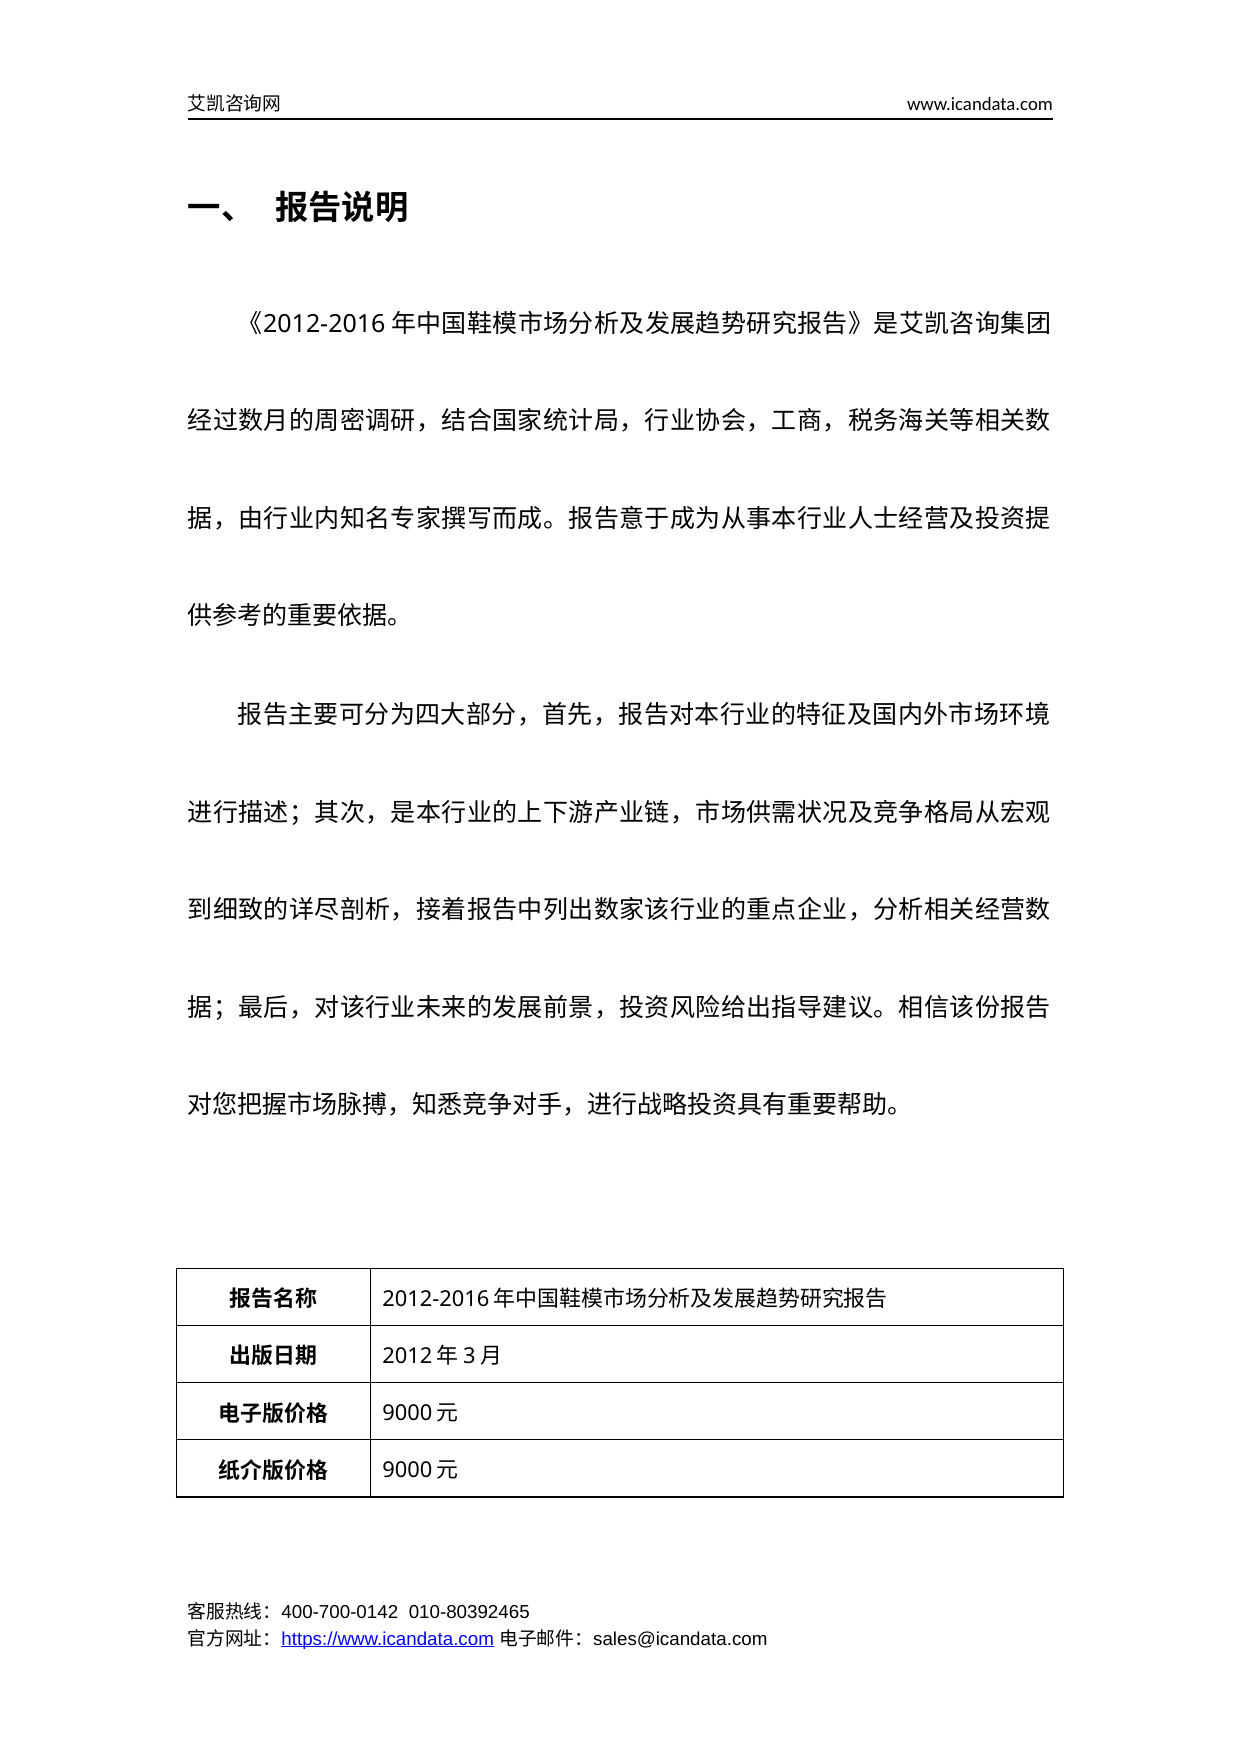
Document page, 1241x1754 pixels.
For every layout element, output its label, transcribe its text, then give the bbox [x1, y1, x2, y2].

table_cell 纸介版价格 [177, 1440, 370, 1496]
table_cell 出版日期 [177, 1326, 370, 1382]
table_cell 电子版价格 [177, 1383, 370, 1439]
text 《2012-2016年中国鞋模市场分析及发展趋势研究报告》是艾凯咨询集团经过数月的周密调研，结合国家统计局，行业协会，工商，税务海关等相关数据，由行业内知名专家撰写而成。报告意于成为从事本行业人士经营及投资提供参考的重要依据。 [187, 289, 1053, 646]
table_header 报告名称 [177, 1269, 370, 1325]
table_cell 9000元 [371, 1383, 1063, 1439]
table_header 2012-2016年中国鞋模市场分析及发展趋势研究报告 [371, 1269, 1063, 1325]
table_cell 2012年3月 [371, 1326, 1063, 1382]
table_cell 9000元 [371, 1440, 1063, 1496]
text 报告主要可分为四大部分，首先，报告对本行业的特征及国内外市场环境进行描述；其次，是本行业的上下游产业链，市场供需状况及竞争格局从宏观到细致的详尽剖析，接着报告中列出数家该行业的重点企业，分析相关经营数据；最后，对该行业未来的发展前景，投资风险给出指导建议。相信该份报告对您把握市场脉搏，知悉竞争对手，进行战略投资具有重要帮助。 [187, 681, 1053, 1136]
subtitle 报告说明 [187, 172, 1053, 237]
